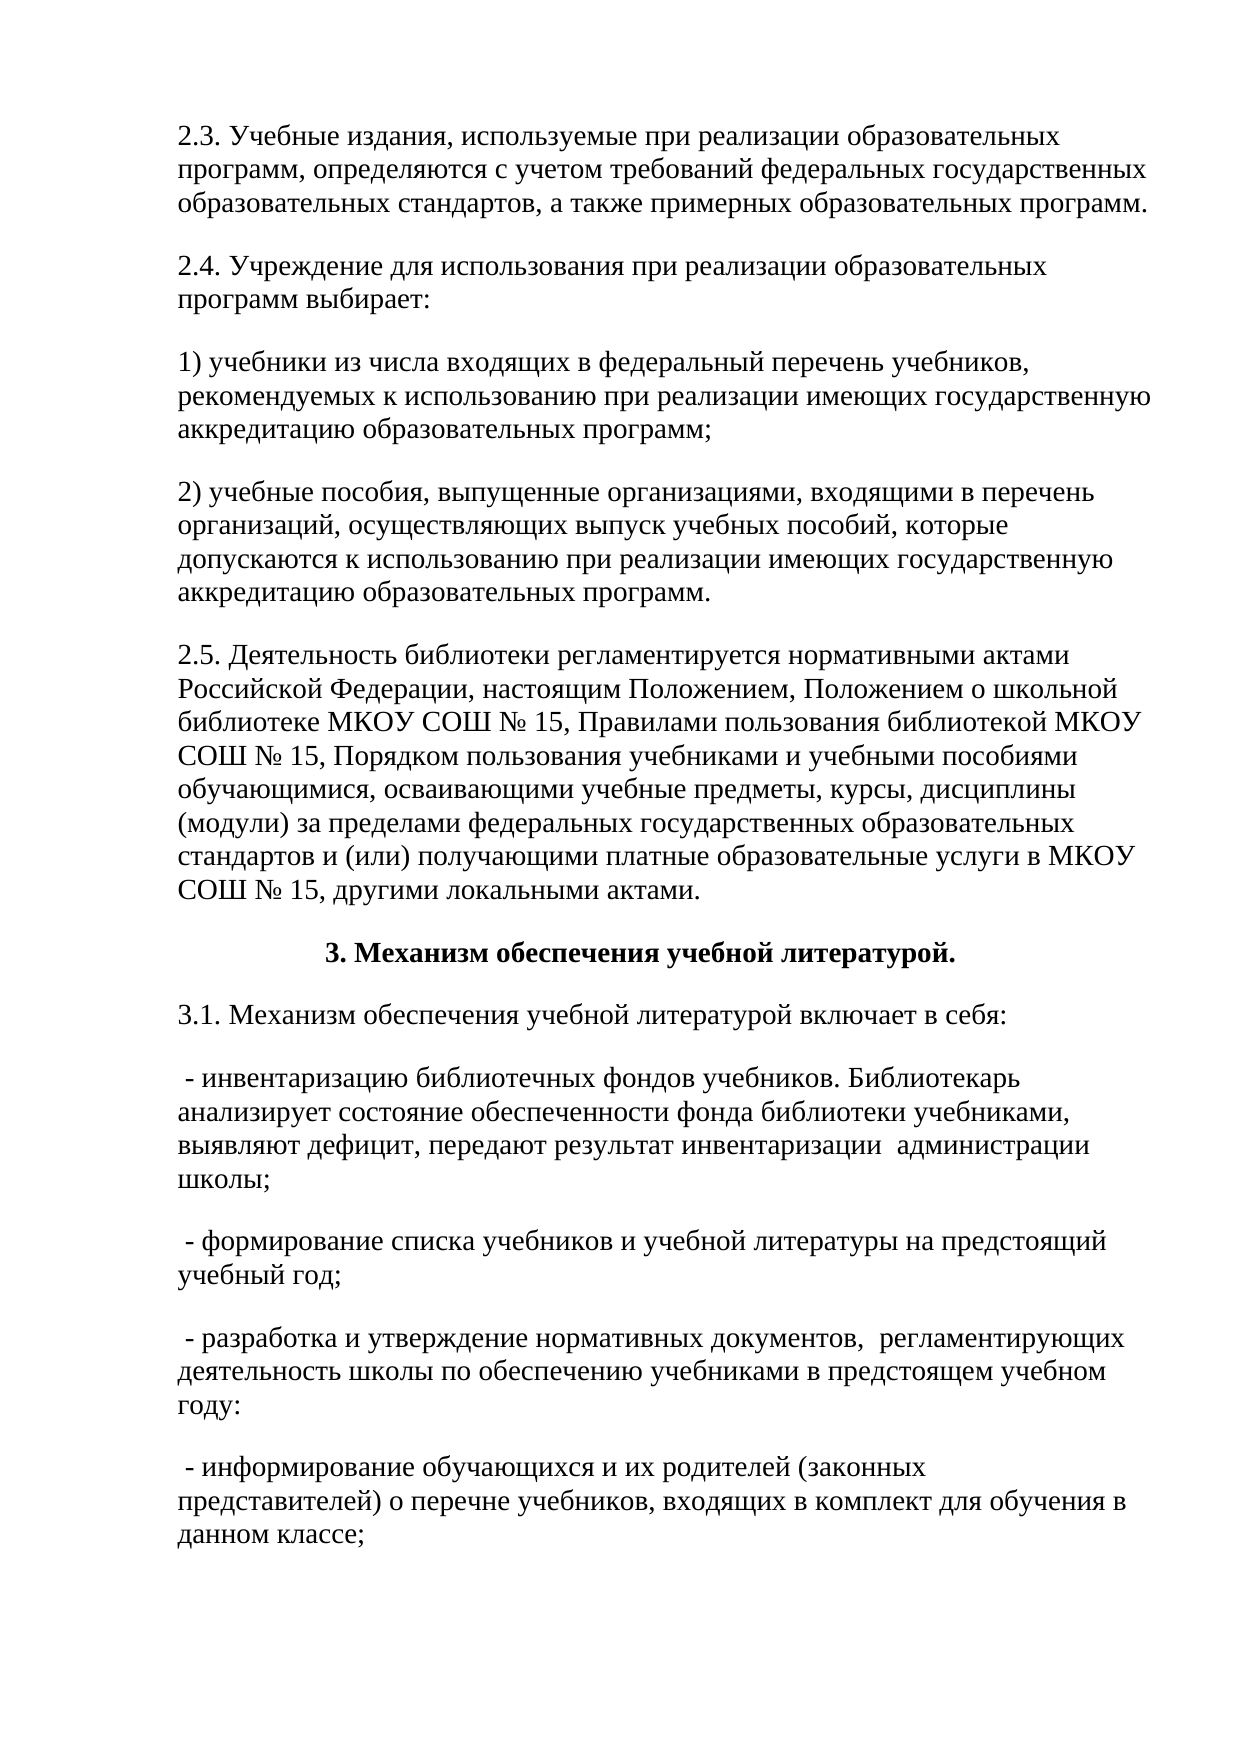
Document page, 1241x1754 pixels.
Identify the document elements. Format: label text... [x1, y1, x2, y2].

text 2.5. Деятельность библиотеки регламентируется нормативными актами Российской Федерации, настоящим Положением, Положением о школьной библиотеке МКОУ СОШ № 15, Правилами пользования библиотекой МКОУ СОШ № 15, Порядком пользования учебниками и учебными пособиями обучающимися, осваивающими учебные предметы, курсы, дисциплины (модули) за пределами федеральных государственных образовательных стандартов и (или) получающими платные образовательные услуги в МКОУ СОШ № 15, другими локальными актами. [177, 637, 1152, 906]
text - информирование обучающихся и их родителей (законных представителей) о перечне учебников, входящих в комплект для обучения в данном классе; [177, 1449, 1152, 1550]
text - инвентаризацию библиотечных фондов учебников. Библиотекарь анализирует состояние обеспеченности фонда библиотеки учебниками, выявляют дефицит, передают результат инвентаризации администрации школы; [177, 1060, 1152, 1194]
text 2) учебные пособия, выпущенные организациями, входящими в перечень организаций, осуществляющих выпуск учебных пособий, которые допускаются к использованию при реализации имеющих государственную аккредитацию образовательных программ. [177, 474, 1152, 608]
text 1) учебники из числа входящих в федеральный перечень учебников, рекомендуемых к использованию при реализации имеющих государственную аккредитацию образовательных программ; [177, 344, 1152, 445]
text 2.3. Учебные издания, используемые при реализации образовательных программ, определяются с учетом требований федеральных государственных образовательных стандартов, а также примерных образовательных программ. [177, 118, 1152, 219]
text 2.4. Учреждение для использования при реализации образовательных программ выбирает: [177, 248, 1152, 315]
text - разработка и утверждение нормативных документов, регламентирующих деятельность школы по обеспечению учебниками в предстоящем учебном году: [177, 1320, 1152, 1420]
text - формирование списка учебников и учебной литературы на предстоящий учебный год; [177, 1223, 1152, 1291]
text 3.1. Механизм обеспечения учебной литературой включает в себя: [177, 997, 1152, 1031]
text 3. Механизм обеспечения учебной литературой. [177, 935, 1152, 968]
